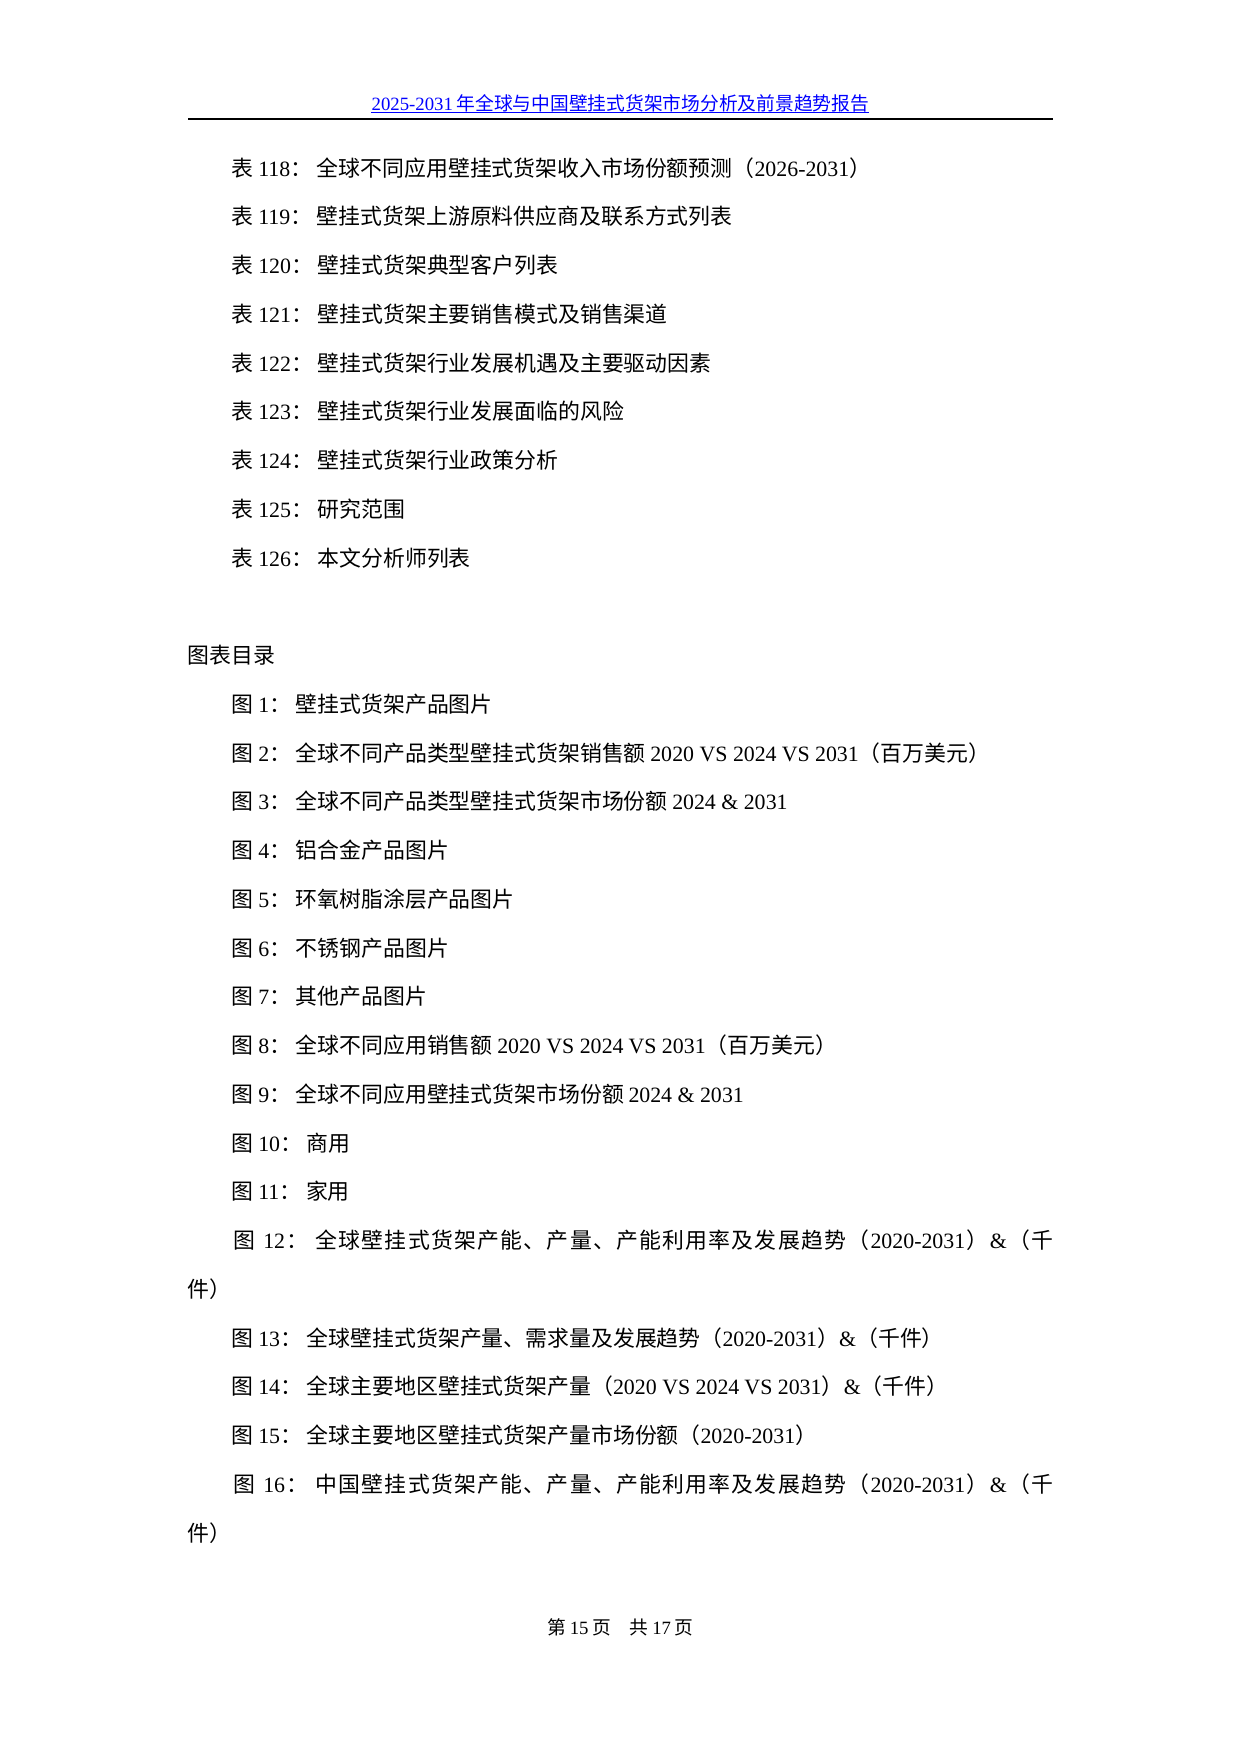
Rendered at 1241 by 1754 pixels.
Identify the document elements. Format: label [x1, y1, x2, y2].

text [187, 150, 1053, 1548]
